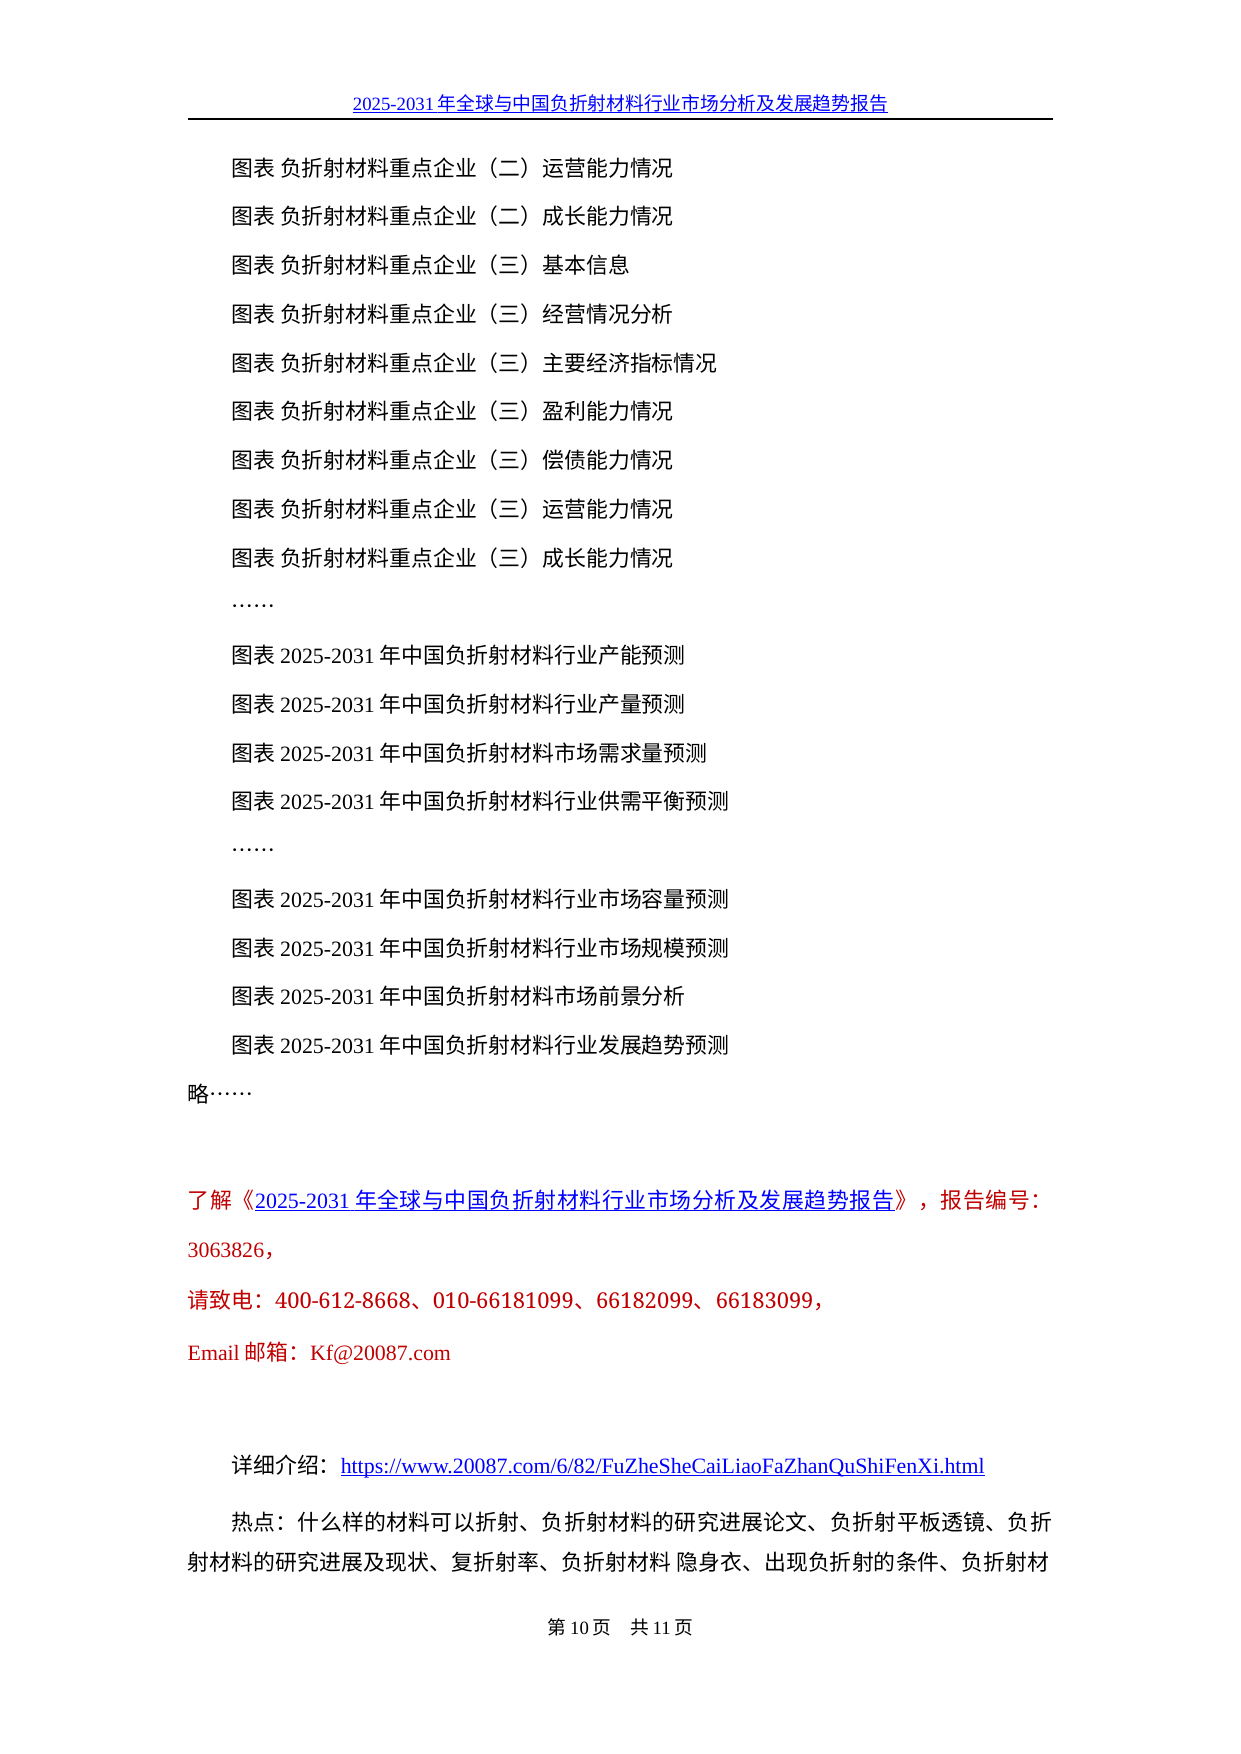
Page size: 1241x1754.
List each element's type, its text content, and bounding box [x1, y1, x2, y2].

text 了解《2025-2031年全球与中国负折射材料行业市场分析及发展趋势报告》，报告编号：3063826， [187, 1183, 1053, 1264]
text 请致电：400-612-8668、010-66181099、66182099、66183099， [187, 1283, 1053, 1316]
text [187, 1504, 1053, 1577]
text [187, 150, 1053, 1109]
text 详细介绍：https://www.20087.com/6/82/FuZheSheCaiLiaoFaZhanQuShiFenXi.html [187, 1448, 1053, 1480]
text Email邮箱：Kf@20087.com [187, 1335, 1053, 1367]
